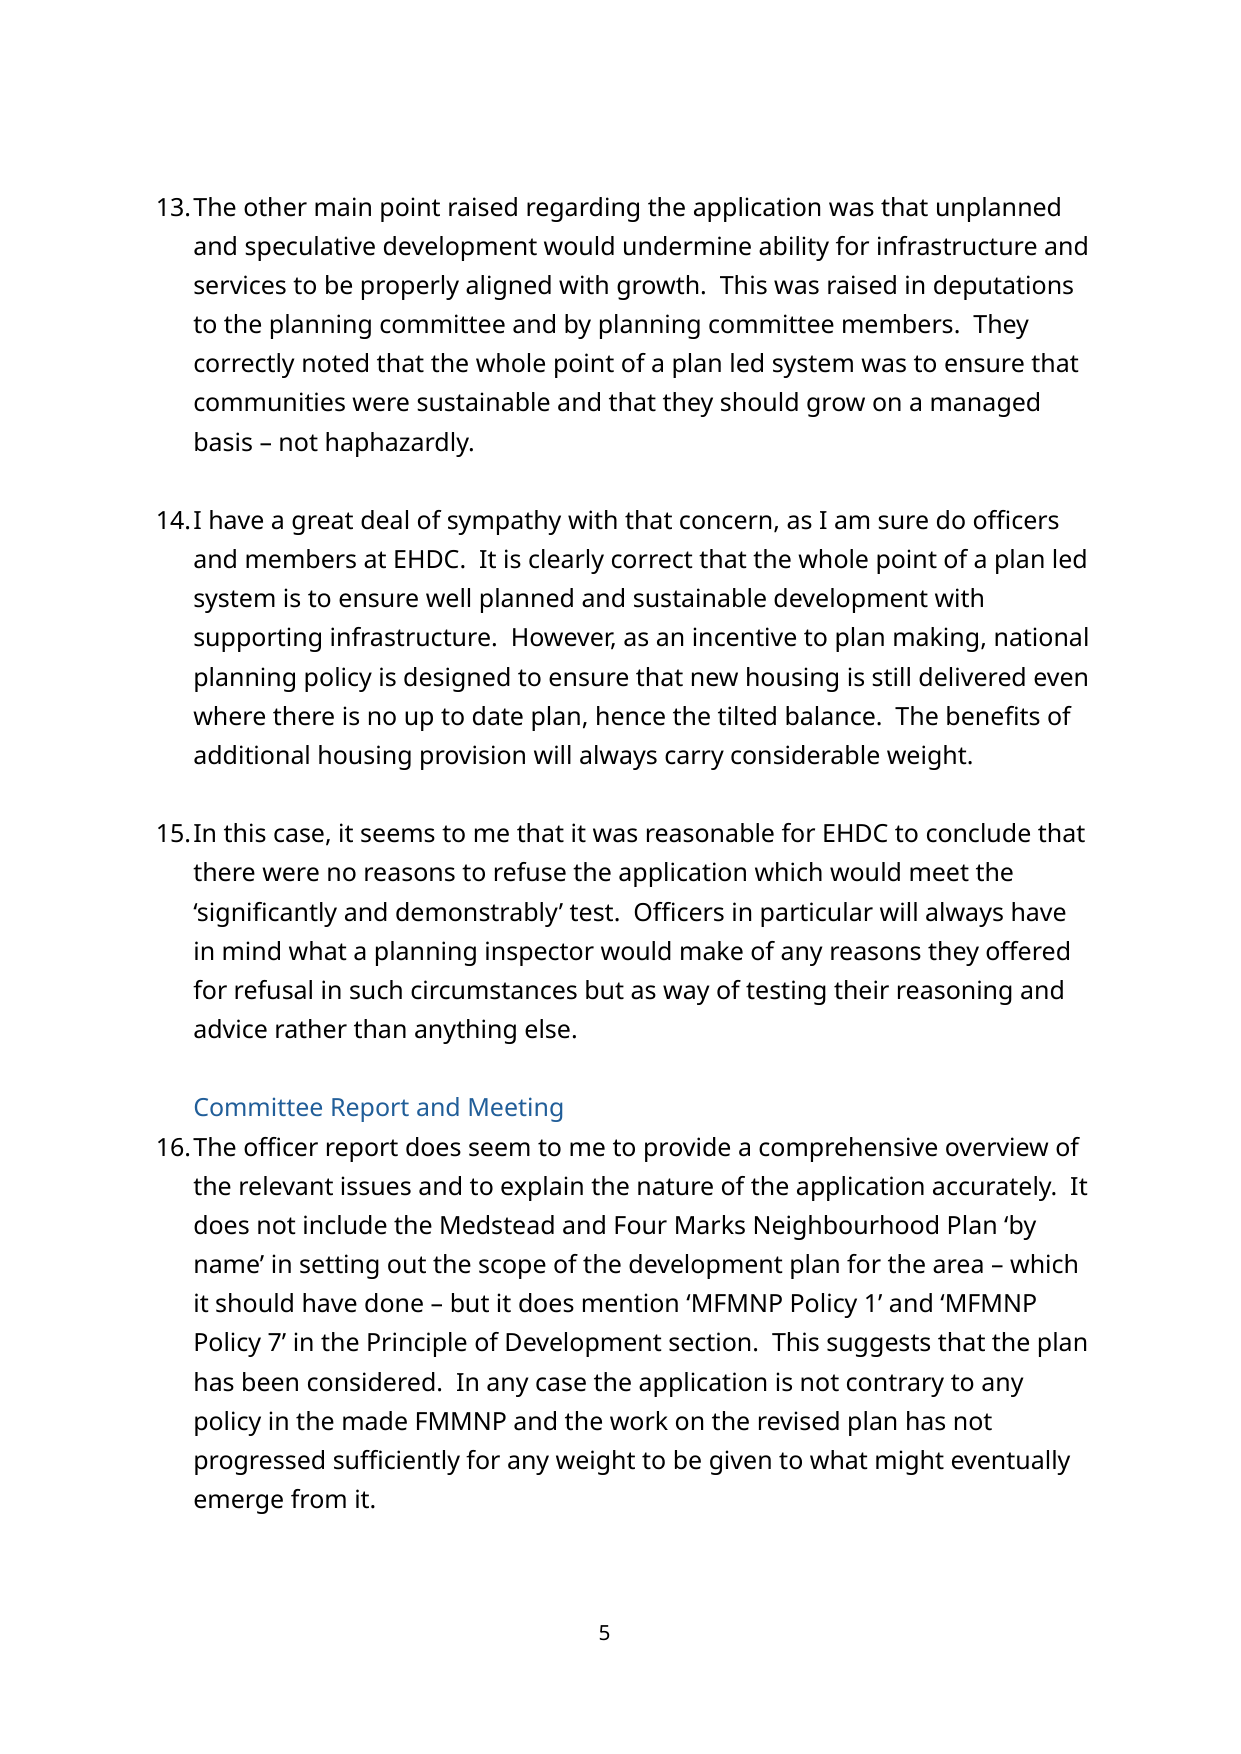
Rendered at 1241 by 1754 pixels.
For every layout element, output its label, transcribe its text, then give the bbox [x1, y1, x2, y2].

list The officer report does seem to me to provide a comprehensive overview of the relevant issues and to explain the nature of the application accurately. It does not include the Medstead and Four Marks Neighbourhood Plan ‘by name’ in setting out the scope of the development plan for the area – which it should have done – but it does mention ‘MFMNP Policy 1’ and ‘MFMNP Policy 7’ in the Principle of Development section. This suggests that the plan has been considered. In any case the application is not contrary to any policy in the made FMMNP and the work on the revised plan has not progressed sufficiently for any weight to be given to what might eventually emerge from it. [156, 1129, 1090, 1516]
list Committee Report and Meeting [193, 1090, 1090, 1124]
list The other main point raised regarding the application was that unplanned and speculative development would undermine ability for infrastructure and services to be properly aligned with growth. This was raised in deputations to the planning committee and by planning committee members. They correctly noted that the whole point of a plan led system was to ensure that communities were sustainable and that they should grow on a managed basis – not haphazardly. [156, 189, 1090, 458]
list In this case, it seems to me that it was reasonable for EHDC to conclude that there were no reasons to refuse the application which would meet the ‘significantly and demonstrably’ test. Officers in particular will always have in mind what a planning inspector would make of any reasons they offered for refusal in such circumstances but as way of testing their reasoning and advice rather than anything else. [156, 816, 1090, 1046]
list I have a great deal of sympathy with that concern, as I am sure do officers and members at EHDC. It is clearly correct that the whole point of a plan led system is to ensure well planned and sustainable development with supporting infrastructure. However, as an incentive to plan making, national planning policy is designed to ensure that new housing is still delivered even where there is no up to date plan, hence the tilted balance. The benefits of additional housing provision will always carry considerable weight. [156, 502, 1090, 772]
